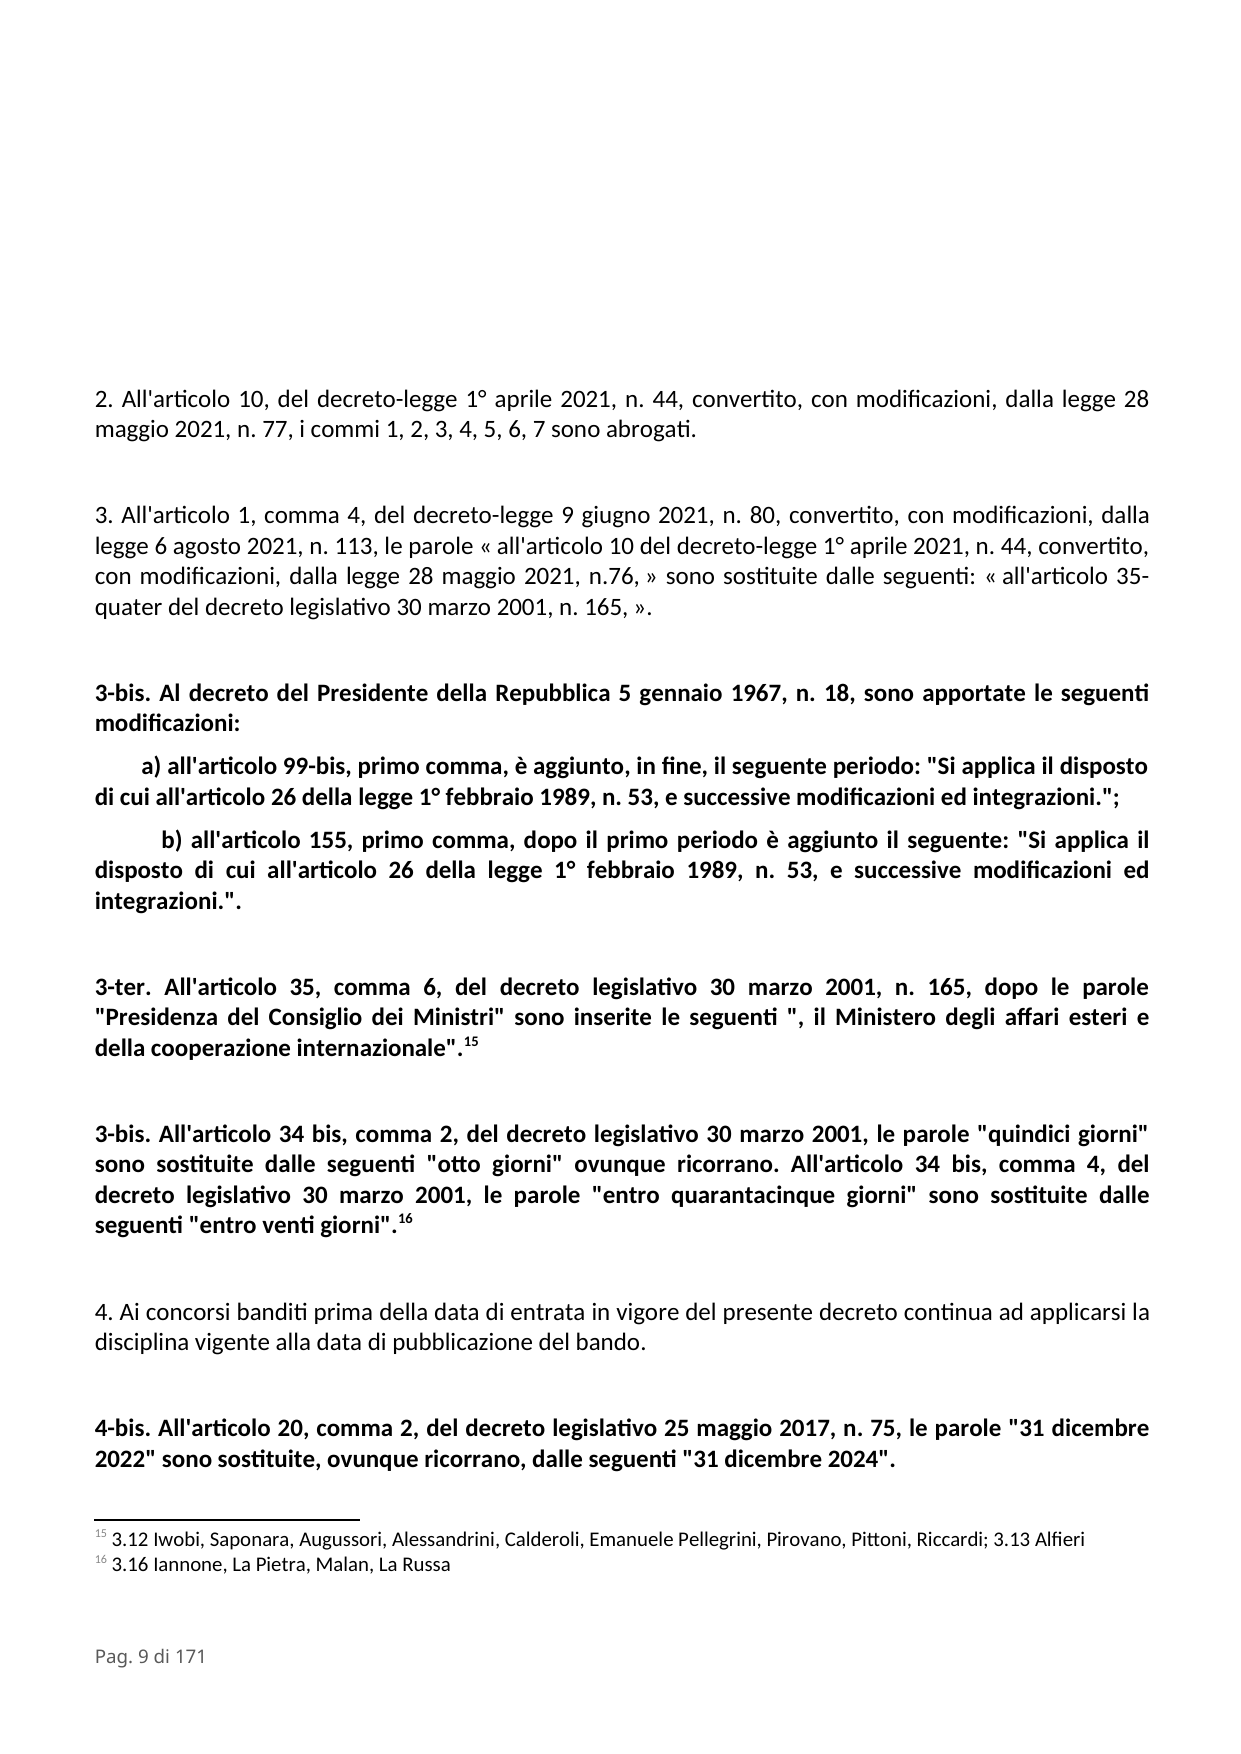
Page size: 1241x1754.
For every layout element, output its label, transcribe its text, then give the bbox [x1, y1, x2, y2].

text 2. All'articolo 10, del decreto-legge 1° aprile 2021, n. 44, convertito, con modificazioni, dalla legge 28 maggio 2021, n. 77, i commi 1, 2, 3, 4, 5, 6, 7 sono abrogati. [94, 383, 1152, 444]
text 3-bis. Al decreto del Presidente della Repubblica 5 gennaio 1967, n. 18, sono apportate le seguenti modificazioni: [94, 677, 1152, 738]
text 3. All'articolo 1, comma 4, del decreto-legge 9 giugno 2021, n. 80, convertito, con modificazioni, dalla legge 6 agosto 2021, n. 113, le parole « all'articolo 10 del decreto-legge 1° aprile 2021, n. 44, convertito, con modificazioni, dalla legge 28 maggio 2021, n.76, » sono sostituite dalle seguenti: « all'articolo 35-quater del decreto legislativo 30 marzo 2001, n. 165, ». [94, 499, 1152, 621]
text 3-ter. All'articolo 35, comma 6, del decreto legislativo 30 marzo 2001, n. 165, dopo le parole "Presidenza del Consiglio dei Ministri" sono inserite le seguenti ", il Ministero degli affari esteri e della cooperazione internazionale". [94, 971, 1152, 1063]
text a) all'articolo 99-bis, primo comma, è aggiunto, in fine, il seguente periodo: "Si applica il disposto di cui all'articolo 26 della legge 1° febbraio 1989, n. 53, e successive modificazioni ed integrazioni."; [94, 750, 1152, 811]
text 3-bis. All'articolo 34 bis, comma 2, del decreto legislativo 30 marzo 2001, le parole "quindici giorni" sono sostituite dalle seguenti "otto giorni" ovunque ricorrano. All'articolo 34 bis, comma 4, del decreto legislativo 30 marzo 2001, le parole "entro quarantacinque giorni" sono sostituite dalle seguenti "entro venti giorni". [94, 1118, 1152, 1240]
text b) all'articolo 155, primo comma, dopo il primo periodo è aggiunto il seguente: "Si applica il disposto di cui all'articolo 26 della legge 1° febbraio 1989, n. 53, e successive modificazioni ed integrazioni.". [94, 824, 1152, 916]
text 4. Ai concorsi banditi prima della data di entrata in vigore del presente decreto continua ad applicarsi la disciplina vigente alla data di pubblicazione del bando. [94, 1296, 1152, 1357]
text 4-bis. All'articolo 20, comma 2, del decreto legislativo 25 maggio 2017, n. 75, le parole "31 dicembre 2022" sono sostituite, ovunque ricorrano, dalle seguenti "31 dicembre 2024". [94, 1412, 1152, 1473]
